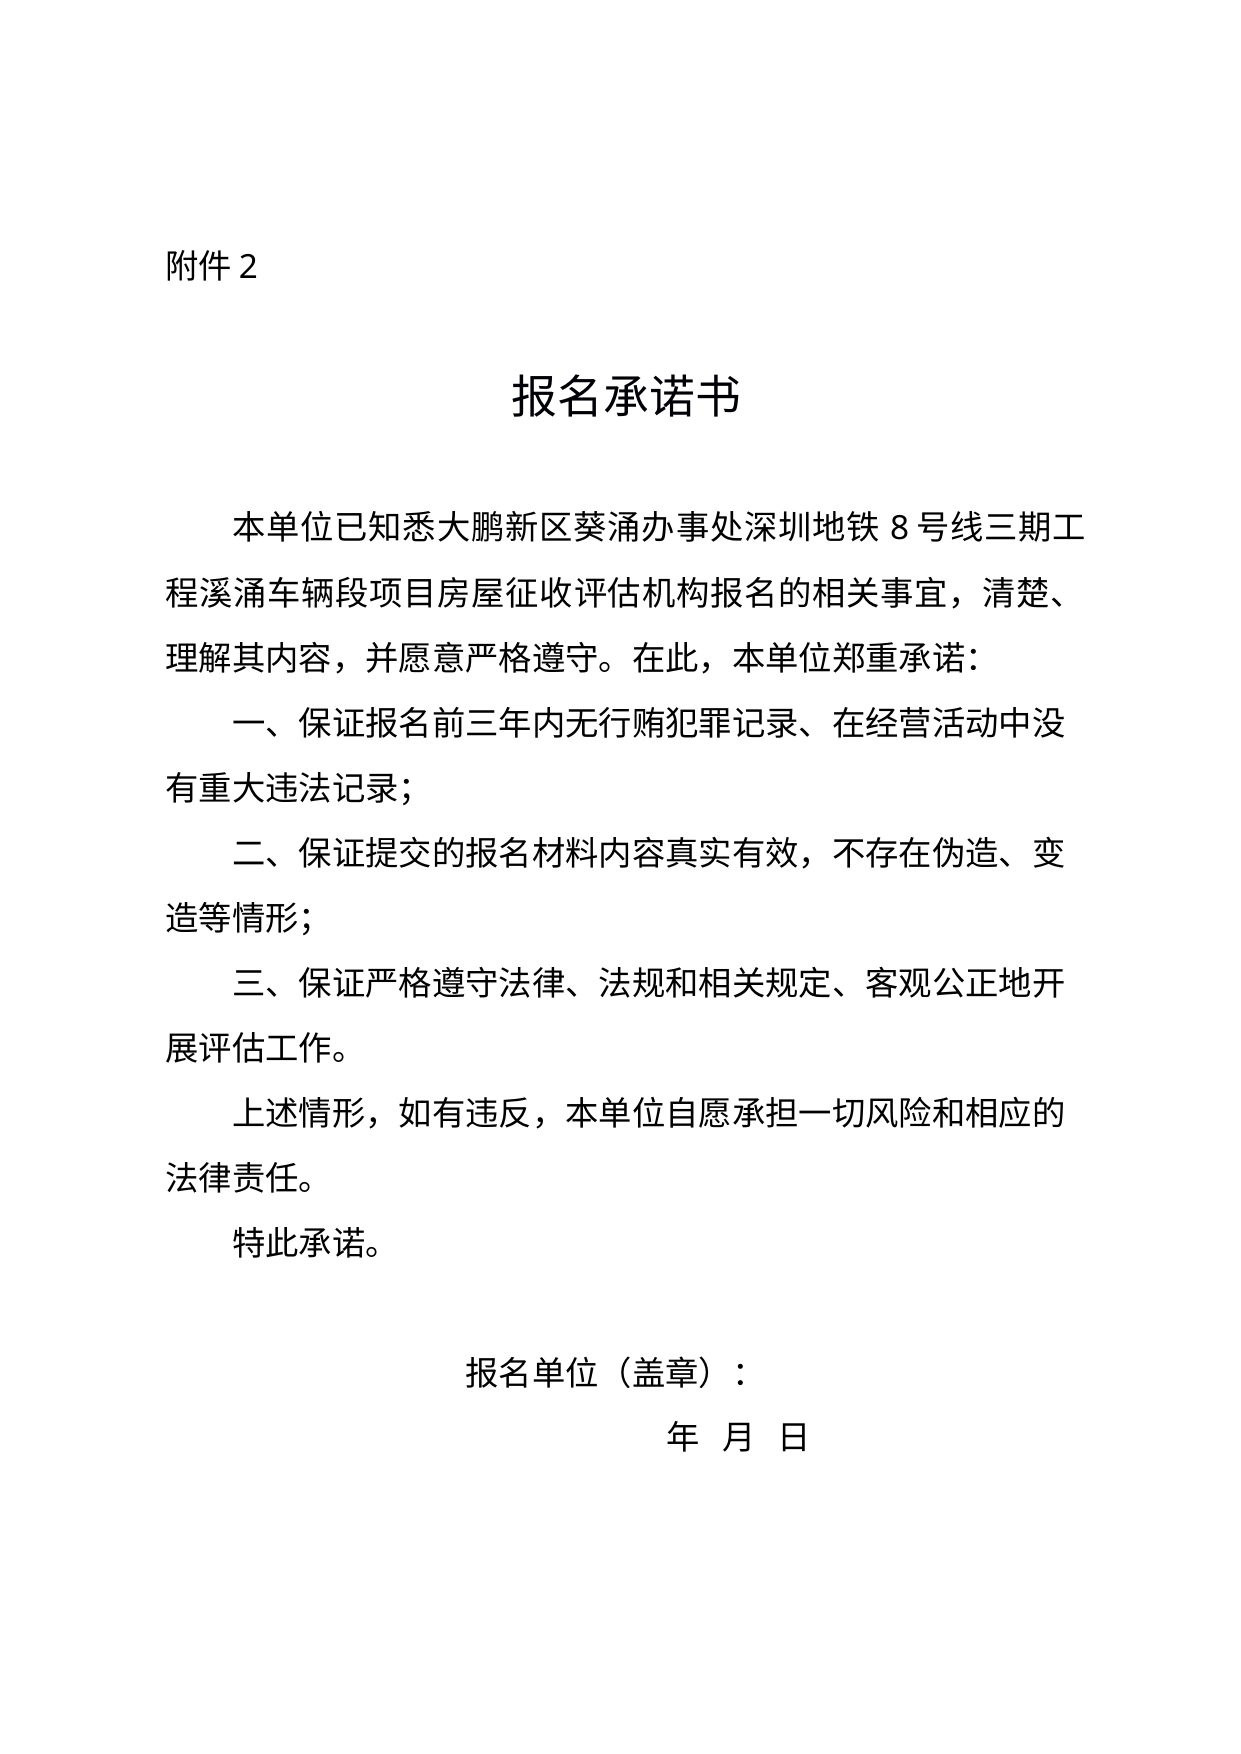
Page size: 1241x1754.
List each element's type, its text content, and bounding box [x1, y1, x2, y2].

text 二、保证提交的报名材料内容真实有效，不存在伪造、变造等情形； [165, 818, 1087, 948]
list 附件2 [165, 233, 1087, 298]
text 一、保证报名前三年内无行贿犯罪记录、在经营活动中没有重大违法记录； [165, 688, 1087, 818]
text 特此承诺。 [165, 1208, 1087, 1273]
text 报名承诺书 [165, 363, 1087, 428]
text 上述情形，如有违反，本单位自愿承担一切风险和相应的法律责任。 [165, 1078, 1087, 1208]
text 年 月 日 [165, 1403, 1087, 1468]
text 报名单位（盖章）： [165, 1338, 1087, 1403]
text 三、保证严格遵守法律、法规和相关规定、客观公正地开展评估工作。 [165, 948, 1087, 1078]
text 本单位已知悉大鹏新区葵涌办事处深圳地铁8号线三期工程溪涌车辆段项目房屋征收评估机构报名的相关事宜，清楚、理解其内容，并愿意严格遵守。在此，本单位郑重承诺： [165, 493, 1087, 688]
